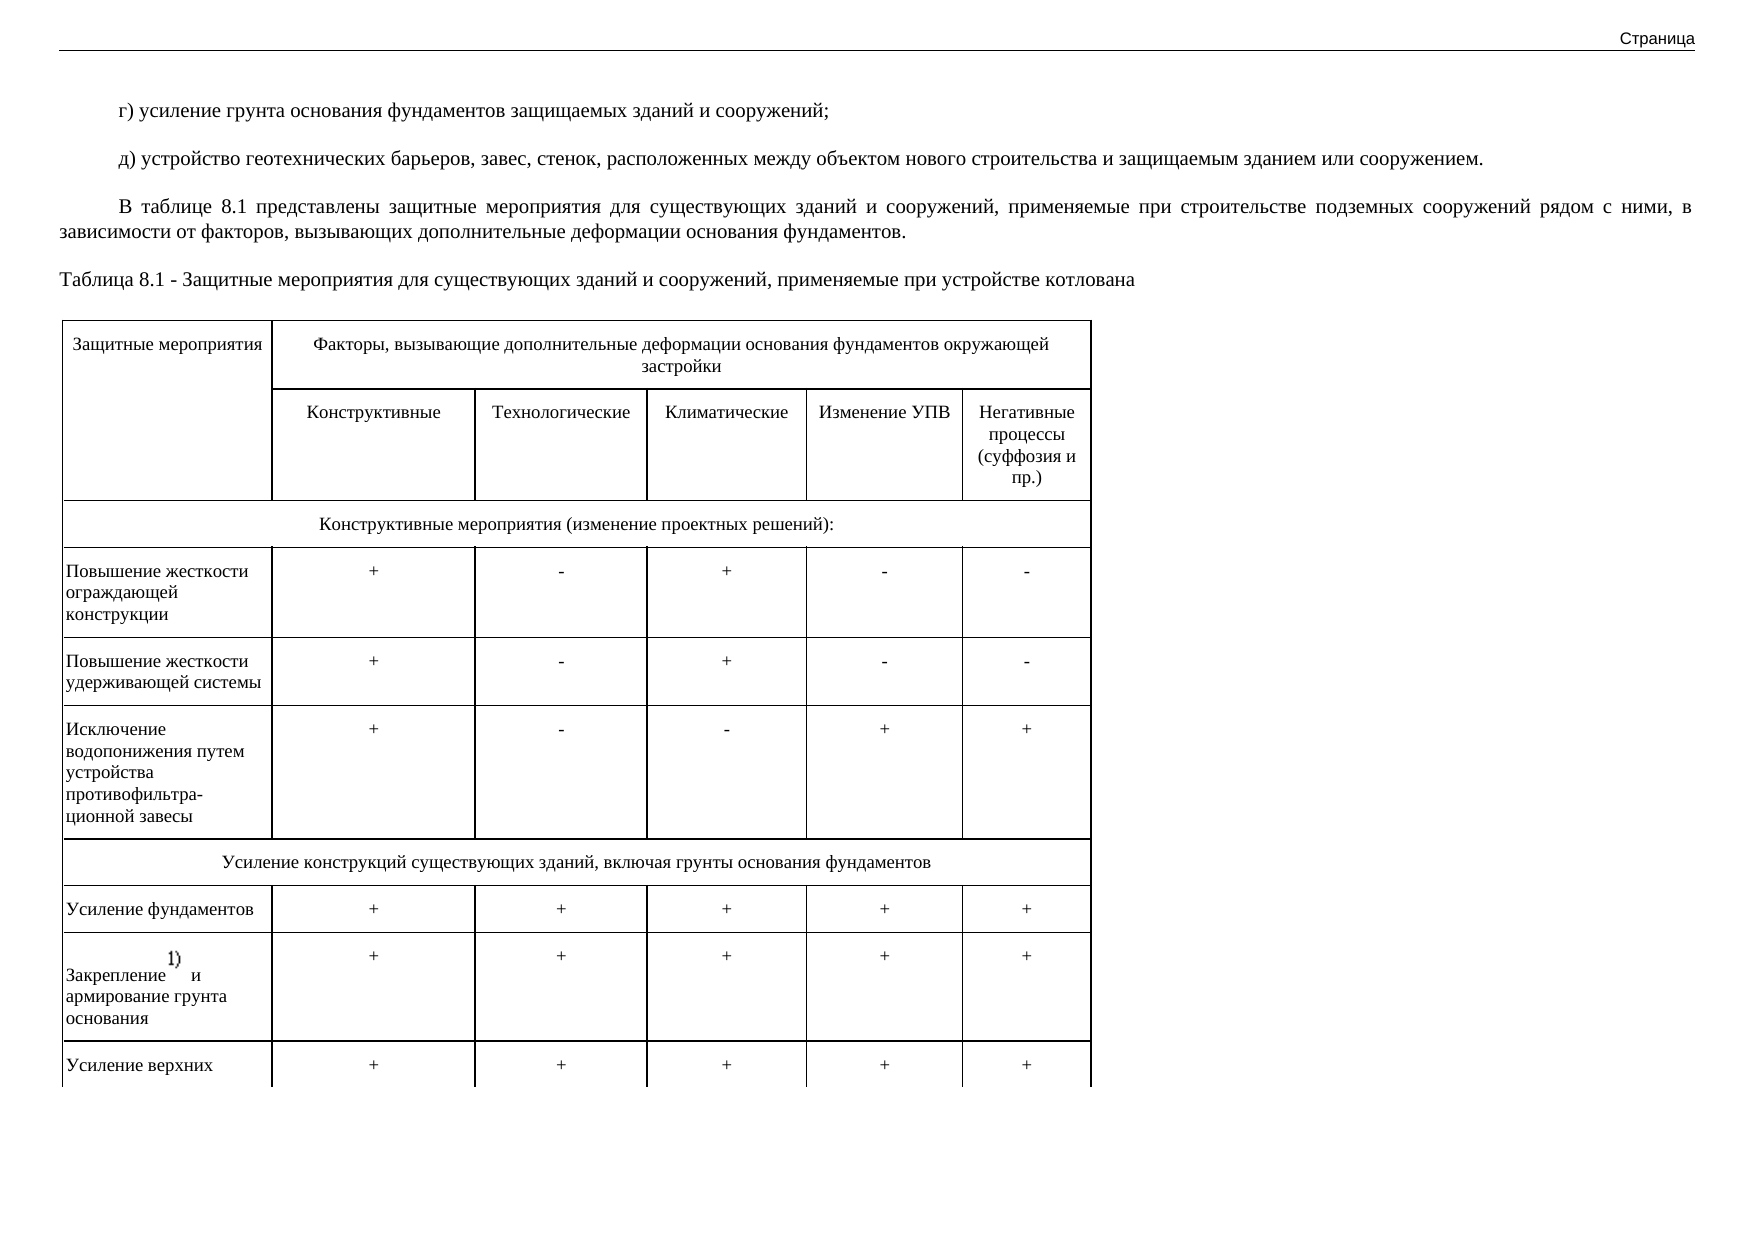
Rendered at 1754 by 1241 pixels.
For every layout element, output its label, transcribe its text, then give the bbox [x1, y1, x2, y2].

table_cell Конструктивные [273, 390, 474, 499]
table_cell [63, 388, 271, 499]
table_cell Повышение жесткости ограждающей конструкции [63, 548, 271, 636]
table_cell + [648, 638, 806, 705]
table_cell + [476, 886, 646, 932]
text г) усиление грунта основания фундаментов защищаемых зданий и сооружений; [59, 98, 1695, 122]
picture [166, 945, 187, 981]
table_cell - [963, 548, 1090, 636]
table_cell + [807, 933, 962, 1040]
table_cell + [273, 548, 474, 636]
text Таблица 8.1 - Защитные мероприятия для существующих зданий и сооружений, применяемые при устройстве котлована [59, 267, 1695, 291]
table_cell + [273, 638, 474, 705]
table_cell - [476, 706, 646, 838]
table_cell + [963, 933, 1090, 1040]
table_cell + [807, 1042, 962, 1087]
table_cell + [648, 886, 806, 932]
table_cell Закрепление и армирование грунта основания [63, 933, 271, 1040]
table_cell Технологические [476, 390, 646, 499]
table_cell - [963, 638, 1090, 705]
table_cell Усиление фундаментов [63, 886, 271, 932]
table_cell + [648, 933, 806, 1040]
table_header Факторы, вызывающие дополнительные деформации основания фундаментов окружающей застройки [273, 321, 1090, 388]
table_cell + [648, 548, 806, 636]
table_cell Исключение водопонижения путем устройства противофильтра- ционной завесы [63, 706, 271, 838]
table_cell + [476, 1042, 646, 1087]
table_cell + [273, 933, 474, 1040]
table_cell + [963, 1042, 1090, 1087]
table_cell + [963, 706, 1090, 838]
table_header Защитные мероприятия [63, 321, 271, 388]
table_cell + [476, 933, 646, 1040]
text В таблице 8.1 представлены защитные мероприятия для существующих зданий и сооружений, применяемые при строительстве подземных сооружений рядом с ними, в зависимости от факторов, вызывающих дополнительные деформации основания фундаментов. [59, 194, 1695, 243]
text д) устройство геотехнических барьеров, завес, стенок, расположенных между объектом нового строительства и защищаемым зданием или сооружением. [59, 146, 1695, 170]
table_cell - [807, 548, 962, 636]
table_cell + [273, 886, 474, 932]
table_cell + [273, 1042, 474, 1087]
table_cell - [476, 638, 646, 705]
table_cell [63, 1041, 271, 1087]
table_cell Климатические [648, 390, 806, 499]
table_cell + [807, 886, 962, 932]
table_cell + [273, 706, 474, 838]
table_cell Усиление конструкций существующих зданий, включая грунты основания фундаментов [63, 839, 1090, 885]
table_cell - [648, 706, 806, 838]
table_cell Изменение УПВ [807, 390, 962, 499]
table_cell Негативные процессы (суффозия и пр.) [963, 390, 1090, 499]
table_cell - [807, 638, 962, 705]
table_cell - [476, 548, 646, 636]
table_cell Конструктивные мероприятия (изменение проектных решений): [63, 501, 1090, 546]
table_cell + [648, 1042, 806, 1087]
table_cell + [807, 706, 962, 838]
table_cell Повышение жесткости удерживающей системы [63, 638, 271, 705]
table_cell + [963, 886, 1090, 932]
